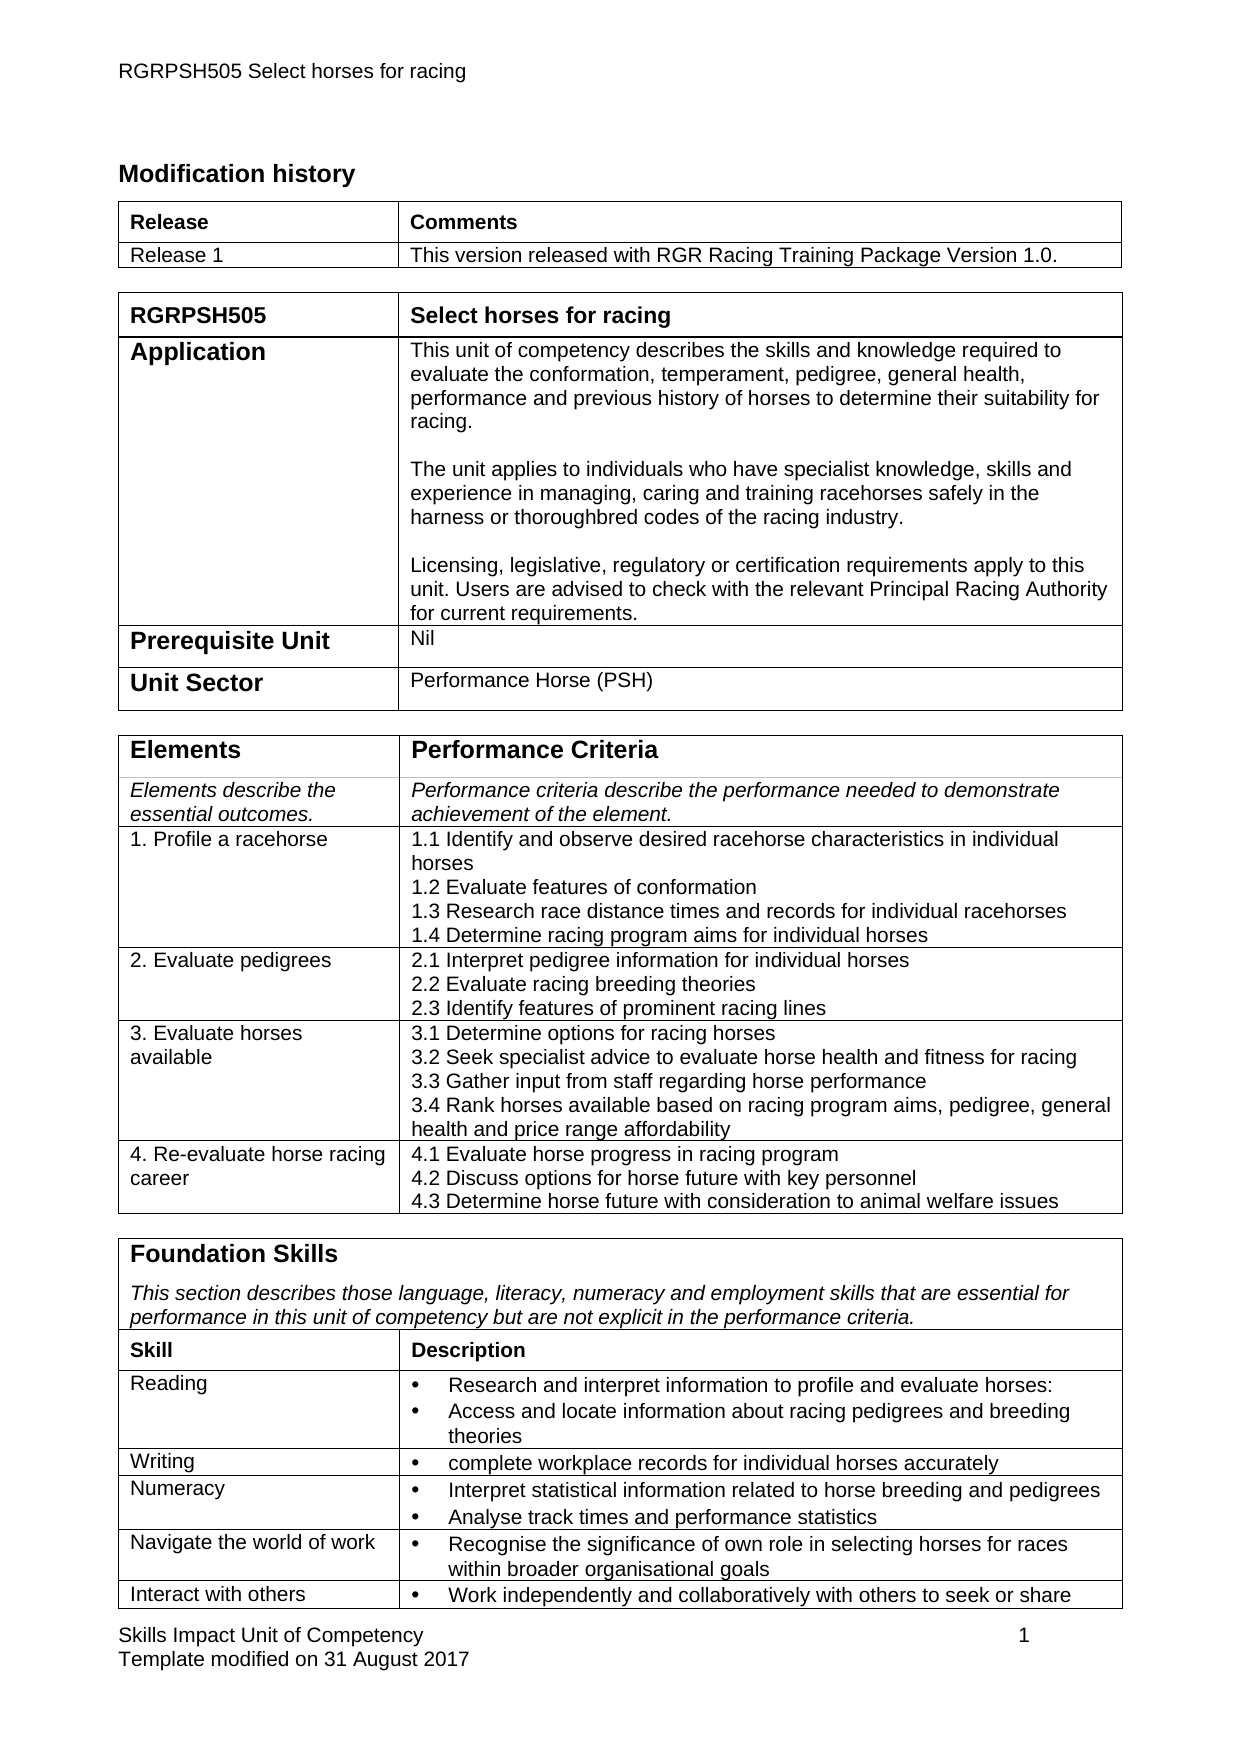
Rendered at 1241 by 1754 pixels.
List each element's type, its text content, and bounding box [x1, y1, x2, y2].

table_cell Description [400, 1330, 1122, 1370]
table_cell 3.1 Determine options for racing horses 3.2 Seek specialist advice to evaluate horse health and fitness for racing 3.3 Gather input from staff regarding horse performance 3.4 Rank horses available based on racing program aims, pedigree, general health and price range affordability [400, 1021, 1122, 1140]
table_cell Reading [119, 1371, 399, 1448]
table_cell Nil [399, 626, 1122, 667]
table_header Comments [399, 202, 1121, 242]
table_cell 2. Evaluate pedigrees [119, 948, 399, 1019]
table_cell Numeracy [119, 1476, 399, 1529]
table_cell complete workplace records for individual horses accurately [400, 1449, 1122, 1475]
table_cell Research and interpret information to profile and evaluate horses: Access and locate information about racing pedigrees and breeding theories [400, 1371, 1122, 1448]
table_cell Skill [119, 1330, 399, 1370]
table_cell This version released with RGR Racing Training Package Version 1.0. [399, 243, 1121, 267]
table_header RGRPSH505 [119, 293, 398, 336]
table_cell Performance criteria describe the performance needed to demonstrate achievement of the element. [400, 778, 1122, 826]
table_cell Unit Sector [119, 668, 398, 709]
table_cell 1.1 Identify and observe desired racehorse characteristics in individual horses 1.2 Evaluate features of conformation 1.3 Research race distance times and records for individual racehorses 1.4 Determine racing program aims for individual horses [400, 827, 1122, 947]
table_header Performance Criteria [400, 736, 1122, 777]
table_cell 1. Profile a racehorse [119, 827, 399, 947]
table_cell Writing [119, 1449, 399, 1475]
table_cell Elements describe the essential outcomes. [119, 778, 399, 826]
table_cell This unit of competency describes the skills and knowledge required to evaluate the conformation, temperament, pedigree, general health, performance and previous history of horses to determine their suitability for racing. The unit applies to individuals who have specialist knowledge, skills and experience in managing, caring and training racehorses safely in the harness or thoroughbred codes of the racing industry. Licensing, legislative, regulatory or certification requirements apply to this unit. Users are advised to check with the relevant Principal Racing Authority for current requirements. [399, 338, 1122, 625]
table_cell Interpret statistical information related to horse breeding and pedigrees Analyse track times and performance statistics [400, 1476, 1122, 1529]
table_cell Release 1 [119, 243, 398, 267]
subtitle Modification history [118, 159, 1122, 188]
table_cell Application [119, 338, 398, 625]
table_cell 4.1 Evaluate horse progress in racing program 4.2 Discuss options for horse future with key personnel 4.3 Determine horse future with consideration to animal welfare issues [400, 1141, 1122, 1213]
table_cell 2.1 Interpret pedigree information for individual horses 2.2 Evaluate racing breeding theories 2.3 Identify features of prominent racing lines [400, 948, 1122, 1019]
table_header Elements [119, 736, 399, 777]
table_cell Recognise the significance of own role in selecting horses for races within broader organisational goals [400, 1530, 1122, 1580]
table_cell 3. Evaluate horses available [119, 1021, 399, 1140]
table_header Release [119, 202, 398, 242]
table_header Select horses for racing [399, 293, 1122, 336]
table_cell Performance Horse (PSH) [399, 668, 1122, 709]
table_cell Interact with others [119, 1581, 399, 1608]
table_cell 4. Re-evaluate horse racing career [119, 1141, 399, 1213]
table_cell Work independently and collaboratively with others to seek or share information and achieve outcomes [400, 1581, 1122, 1608]
table_cell Prerequisite Unit [119, 626, 398, 667]
table_cell Navigate the world of work [119, 1530, 399, 1580]
